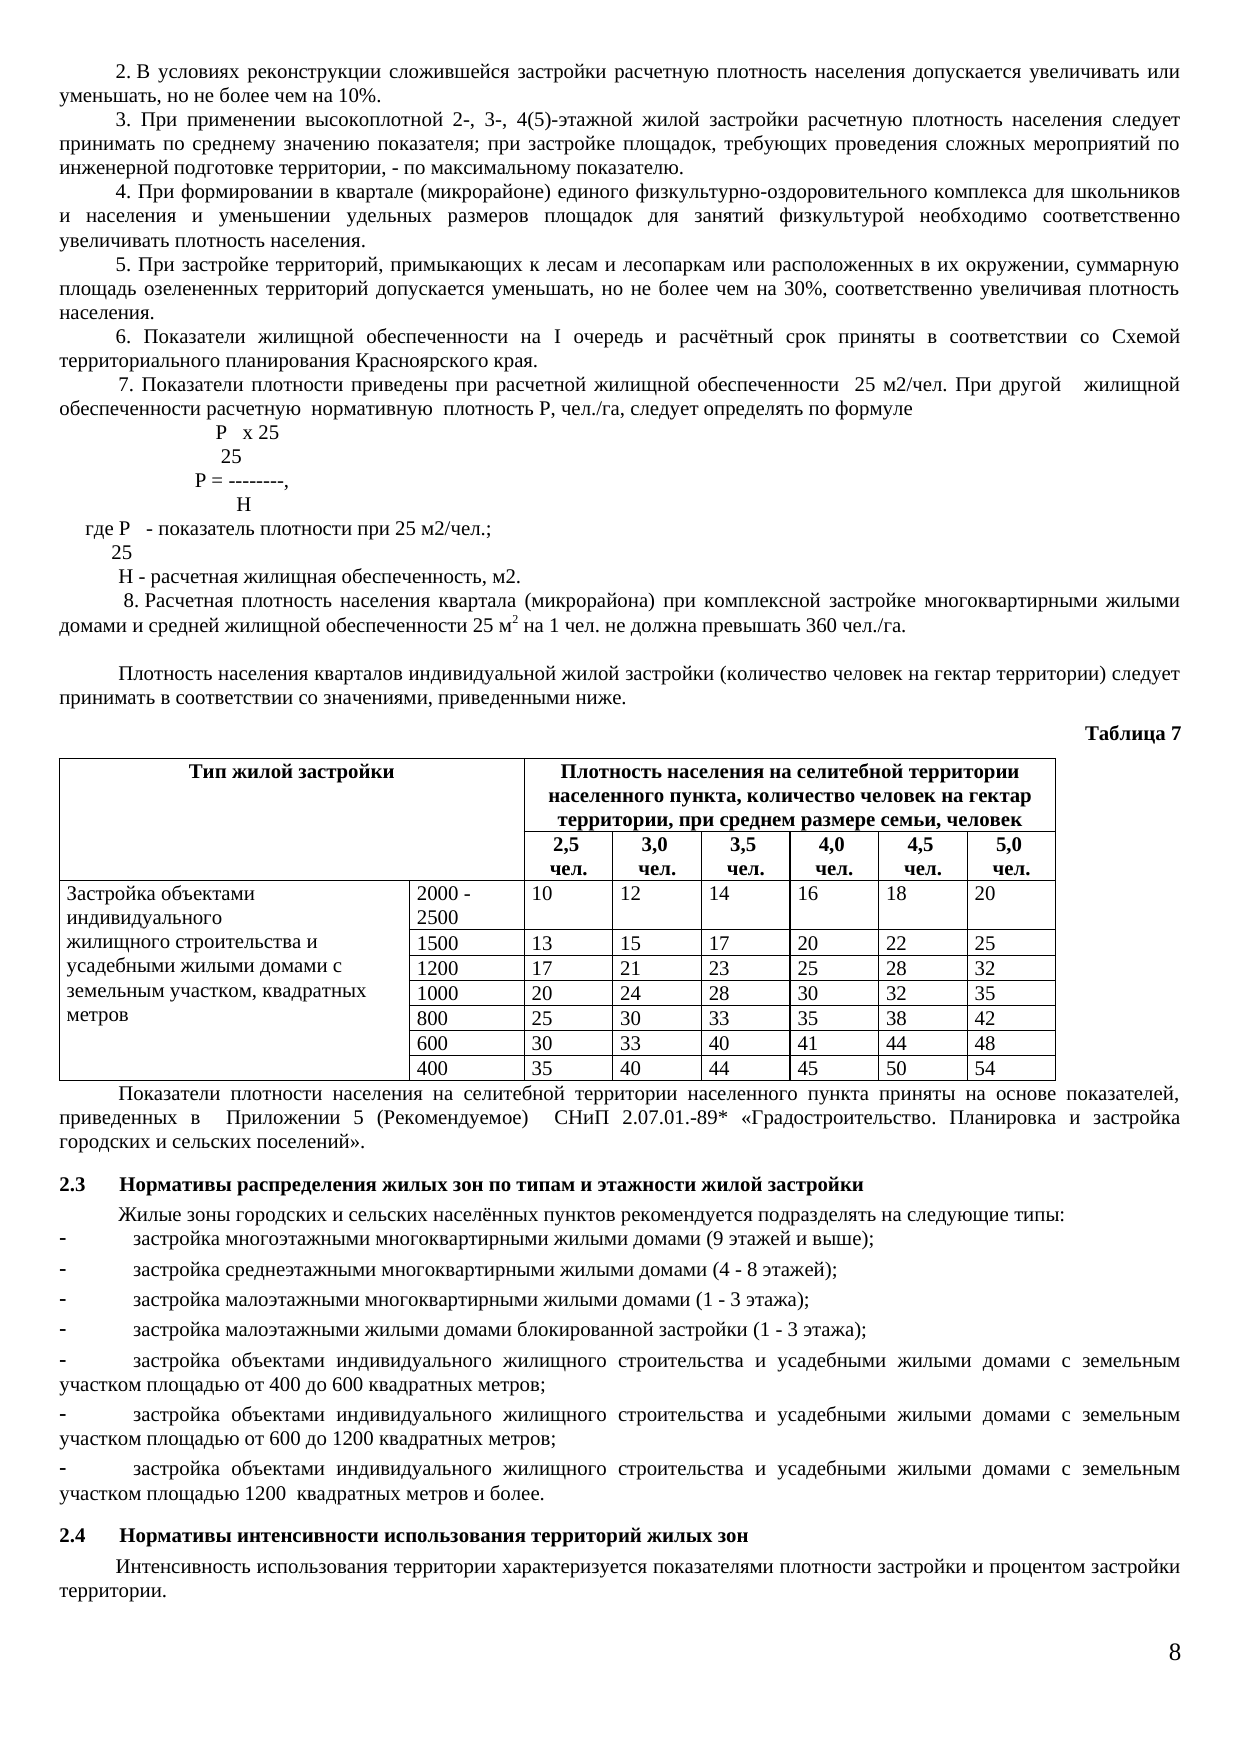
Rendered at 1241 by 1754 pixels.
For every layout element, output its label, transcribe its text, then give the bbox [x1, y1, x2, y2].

table_cell 25 [525, 1006, 612, 1030]
text 2. В условиях реконструкции сложившейся застройки расчетную плотность населения допускается увеличивать или уменьшать, но не более чем на 10%. [59, 59, 1181, 107]
subtitle Нормативы интенсивности использования территорий жилых зон [59, 1523, 1181, 1547]
table_cell 54 [968, 1056, 1055, 1080]
table_cell 44 [702, 1056, 789, 1080]
table_cell 2000 - 2500 [410, 881, 524, 929]
table_cell 45 [791, 1056, 878, 1080]
table_cell 5,0 чел. [968, 832, 1055, 880]
list застройка малоэтажными жилыми домами блокированной застройки (1 - 3 этажа); [59, 1317, 1181, 1341]
table_cell 30 [791, 981, 878, 1005]
table_cell 28 [702, 981, 789, 1005]
table_cell 32 [968, 956, 1055, 979]
table_cell 30 [525, 1031, 612, 1055]
table_header Тип жилой застройки [60, 759, 524, 880]
text Плотность населения кварталов индивидуальной жилой застройки (количество человек на гектар территории) следует принимать в соответствии со значениями, приведенными ниже. [59, 661, 1181, 709]
text Показатели плотности населения на селитебной территории населенного пункта приняты на основе показателей, приведенных в Приложении 5 (Рекомендуемое) СНиП 2.07.01.-89* «Градостроительство. Планировка и застройка городских и сельских поселений». [59, 1081, 1181, 1153]
table_header Плотность населения на селитебной территории населенного пункта, количество человек на гектар территории, при среднем размере семьи, человек [525, 759, 1055, 831]
table_cell 800 [410, 1006, 524, 1030]
text 25 [59, 444, 1181, 468]
table_cell 22 [879, 930, 967, 954]
table_cell 3,5 чел. [702, 832, 789, 880]
table_cell 12 [613, 881, 701, 929]
list застройка объектами индивидуального жилищного строительства и усадебными жилыми домами с земельным участком площадью 1200 квадратных метров и более. [59, 1456, 1181, 1504]
table_cell 48 [968, 1031, 1055, 1055]
table_cell 400 [410, 1056, 524, 1080]
list застройка объектами индивидуального жилищного строительства и усадебными жилыми домами с земельным участком площадью от 600 до 1200 квадратных метров; [59, 1402, 1181, 1450]
table_cell 14 [702, 881, 789, 929]
text 8. Расчетная плотность населения квартала (микрорайона) при комплексной застройке многоквартирными жилыми домами и средней жилищной обеспеченности 25 м2 на 1 чел. не должна превышать 360 чел./га. [59, 588, 1181, 637]
text Интенсивность использования территории характеризуется показателями плотности застройки и процентом застройки территории. [59, 1553, 1181, 1602]
table_cell 21 [613, 956, 701, 979]
table_cell 1200 [410, 956, 524, 979]
table_cell 35 [968, 981, 1055, 1005]
table_cell 4,5 чел. [879, 832, 967, 880]
text Н - расчетная жилищная обеспеченность, м2. [59, 564, 1181, 588]
table_cell 600 [410, 1031, 524, 1055]
text Р х 25 [59, 420, 1181, 444]
table_cell 20 [968, 881, 1055, 929]
text 4. При формировании в квартале (микрорайоне) единого физкультурно-оздоровительного комплекса для школьников и населения и уменьшении удельных размеров площадок для занятий физкультурой необходимо соответственно увеличивать плотность населения. [59, 179, 1181, 252]
table_cell 38 [879, 1006, 967, 1030]
list застройка среднеэтажными многоквартирными жилыми домами (4 - 8 этажей); [59, 1257, 1181, 1281]
table_cell 4,0 чел. [791, 832, 878, 880]
table_cell 1000 [410, 981, 524, 1005]
table_cell 35 [525, 1056, 612, 1080]
table_cell 1500 [410, 930, 524, 954]
text Таблица 7 [59, 721, 1181, 745]
list застройка объектами индивидуального жилищного строительства и усадебными жилыми домами с земельным участком площадью от 400 до 600 квадратных метров; [59, 1348, 1181, 1396]
text Н [59, 492, 1181, 516]
table_cell 20 [791, 930, 878, 954]
table_cell 40 [702, 1031, 789, 1055]
text где Р - показатель плотности при 25 м2/чел.; [59, 516, 1181, 540]
table_cell 3,0 чел. [613, 832, 701, 880]
text Жилые зоны городских и сельских населённых пунктов рекомендуется подразделять на следующие типы: [59, 1202, 1181, 1226]
table_cell 23 [702, 956, 789, 979]
list застройка малоэтажными многоквартирными жилыми домами (1 - 3 этажа); [59, 1287, 1181, 1311]
table_cell 17 [525, 956, 612, 979]
table_cell 30 [613, 1006, 701, 1030]
table_cell 16 [791, 881, 878, 929]
table_cell 25 [968, 930, 1055, 954]
text 6. Показатели жилищной обеспеченности на I очередь и расчётный срок приняты в соответствии со Схемой территориального планирования Красноярского края. [59, 324, 1181, 372]
table_cell 15 [613, 930, 701, 954]
table_cell 33 [702, 1006, 789, 1030]
text 25 [59, 540, 1181, 564]
table_cell 44 [879, 1031, 967, 1055]
text 3. При применении высокоплотной 2-, 3-, 4(5)-этажной жилой застройки расчетную плотность населения следует принимать по среднему значению показателя; при застройке площадок, требующих проведения сложных мероприятий по инженерной подготовке территории, - по максимальному показателю. [59, 107, 1181, 179]
table_cell 40 [613, 1056, 701, 1080]
table_cell 28 [879, 956, 967, 979]
subtitle Нормативы распределения жилых зон по типам и этажности жилой застройки [59, 1172, 1181, 1196]
table_cell 17 [702, 930, 789, 954]
table_cell 42 [968, 1006, 1055, 1030]
table_cell 25 [791, 956, 878, 979]
table_cell Застройка объектами индивидуального жилищного строительства и усадебными жилыми домами с земельным участком, квадратных метров [60, 881, 409, 1080]
table_cell 18 [879, 881, 967, 929]
table_cell 33 [613, 1031, 701, 1055]
table_cell 35 [791, 1006, 878, 1030]
list застройка многоэтажными многоквартирными жилыми домами (9 этажей и выше); [59, 1226, 1181, 1250]
table_cell 32 [879, 981, 967, 1005]
table_cell 20 [525, 981, 612, 1005]
table_cell 13 [525, 930, 612, 954]
text 7. Показатели плотности приведены при расчетной жилищной обеспеченности 25 м2/чел. При другой жилищной обеспеченности расчетную нормативную плотность Р, чел./га, следует определять по формуле [59, 372, 1181, 420]
table_cell 50 [879, 1056, 967, 1080]
table_cell 41 [791, 1031, 878, 1055]
table_cell 10 [525, 881, 612, 929]
text 5. При застройке территорий, примыкающих к лесам и лесопаркам или расположенных в их окружении, суммарную площадь озелененных территорий допускается уменьшать, но не более чем на 30%, соответственно увеличивая плотность населения. [59, 252, 1181, 324]
table_cell 24 [613, 981, 701, 1005]
table_cell 2,5 чел. [525, 832, 612, 880]
text Р = --------, [59, 468, 1181, 492]
